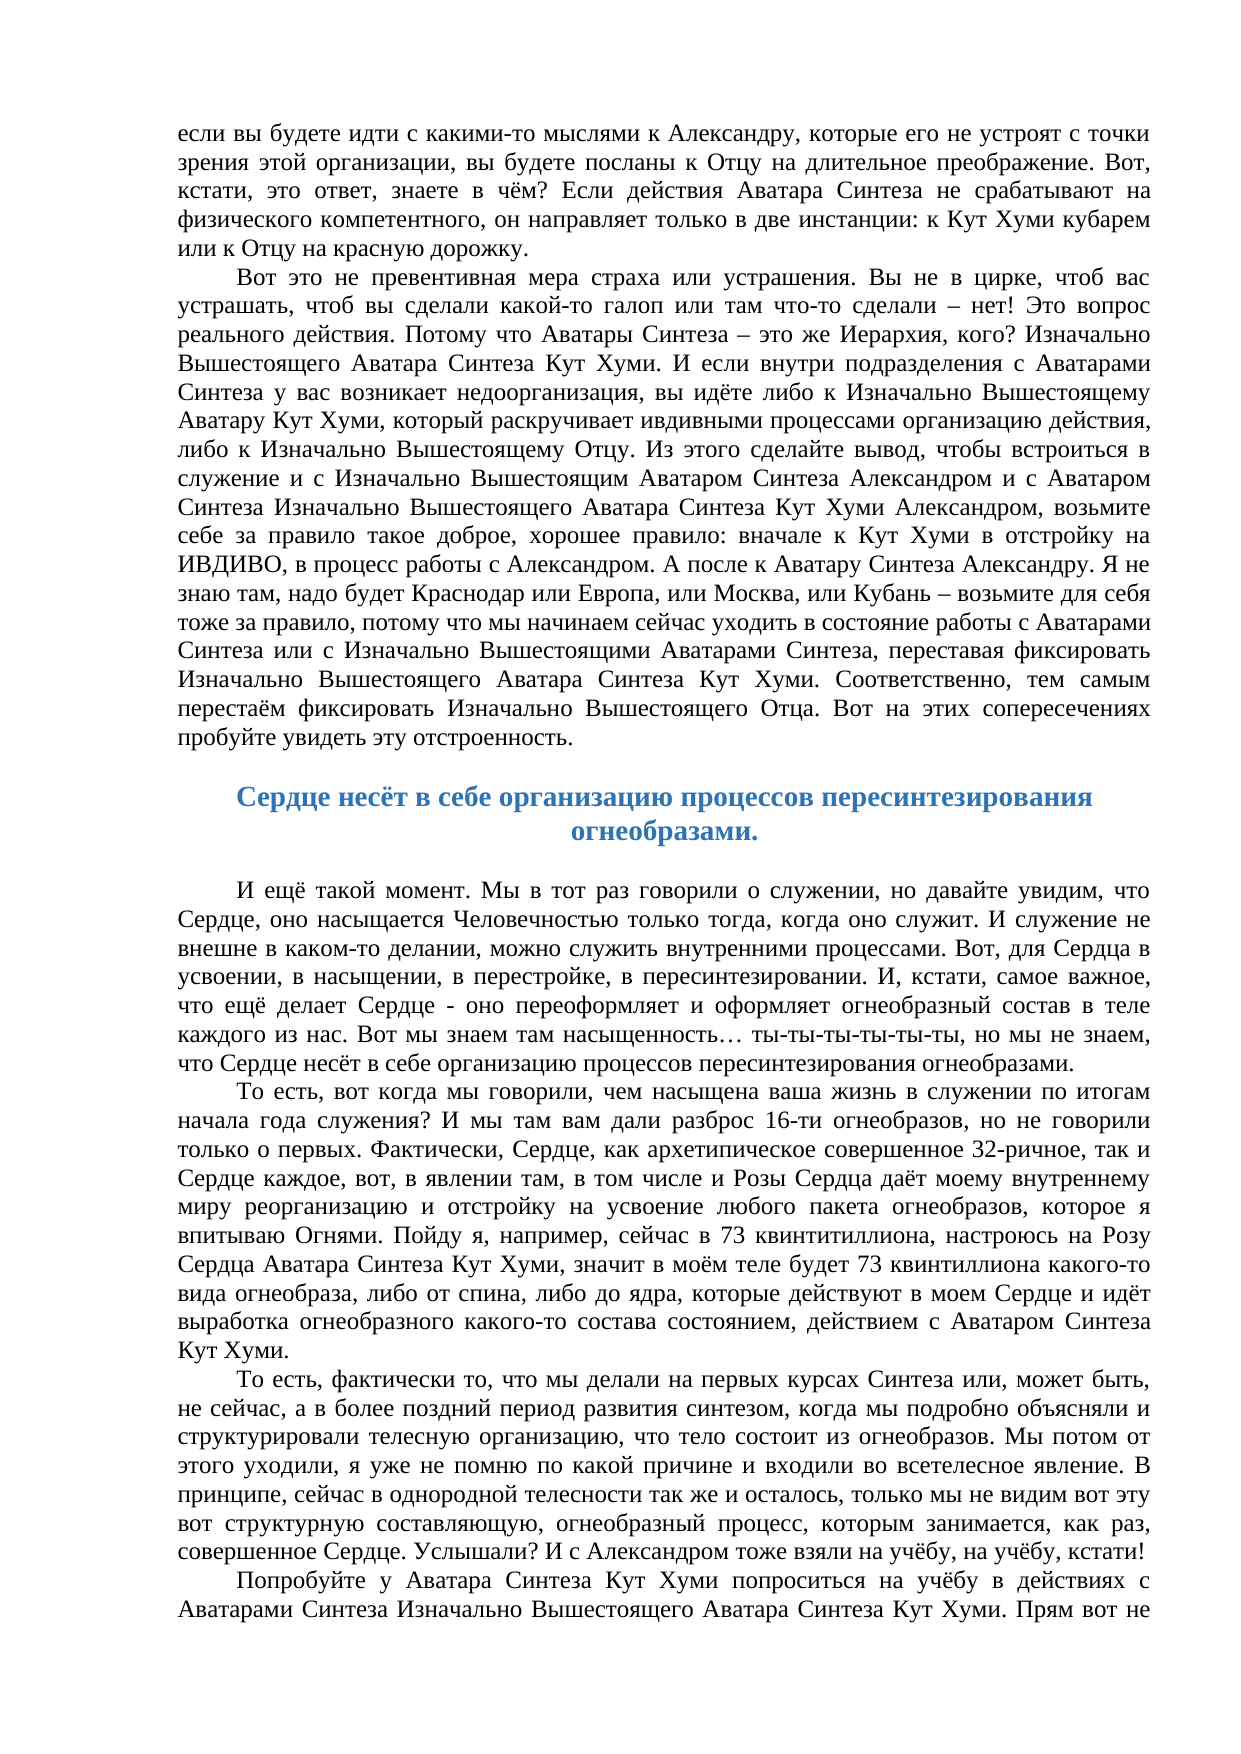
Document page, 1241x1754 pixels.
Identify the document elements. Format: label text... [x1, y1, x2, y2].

text То есть, фактически то, что мы делали на первых курсах Синтеза или, может быть, не сейчас, а в более поздний период развития синтезом, когда мы подробно объясняли и структурировали телесную организацию, что тело состоит из огнеобразов. Мы потом от этого уходили, я уже не помню по какой причине и входили во всетелесное явление. В принципе, сейчас в однородной телесности так же и осталось, только мы не видим вот эту вот структурную составляющую, огнеобразный процесс, которым занимается, как раз, совершенное Сердце. Услышали? И с Александром тоже взяли на учёбу, на учёбу, кстати! [177, 1364, 1152, 1565]
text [177, 118, 1152, 262]
text И ещё такой момент. Мы в тот раз говорили о служении, но давайте увидим, что Сердце, оно насыщается Человечностью только тогда, когда оно служит. И служение не внешне в каком-то делании, можно служить внутренними процессами. Вот, для Сердца в усвоении, в насыщении, в перестройке, в пересинтезировании. И, кстати, самое важное, что ещё делает Сердце - оно переоформляет и оформляет огнеобразный состав в теле каждого из нас. Вот мы знаем там насыщенность… ты-ты-ты-ты-ты-ты, но мы не знаем, что Сердце несёт в себе организацию процессов пересинтезирования огнеобразами. [177, 875, 1152, 1076]
text Вот это не превентивная мера страха или устрашения. Вы не в цирке, чтоб вас устрашать, чтоб вы сделали какой-то галоп или там что-то сделали – нет! Это вопрос реального действия. Потому что Аватары Синтеза – это же Иерархия, кого? Изначально Вышестоящего Аватара Синтеза Кут Хуми. И если внутри подразделения с Аватарами Синтеза у вас возникает недоорганизация, вы идёте либо к Изначально Вышестоящему Аватару Кут Хуми, который раскручивает ивдивными процессами организацию действия, либо к Изначально Вышестоящему Отцу. Из этого сделайте вывод, чтобы встроиться в служение и с Изначально Вышестоящим Аватаром Синтеза Александром и с Аватаром Синтеза Изначально Вышестоящего Аватара Синтеза Кут Хуми Александром, возьмите себе за правило такое доброе, хорошее правило: вначале к Кут Хуми в отстройку на ИВДИВО, в процесс работы с Александром. А после к Аватару Синтеза Александру. Я не знаю там, надо будет Краснодар или Европа, или Москва, или Кубань – возьмите для себя тоже за правило, потому что мы начинаем сейчас уходить в состояние работы с Аватарами Синтеза или с Изначально Вышестоящими Аватарами Синтеза, переставая фиксировать Изначально Вышестоящего Аватара Синтеза Кут Хуми. Соответственно, тем самым перестаём фиксировать Изначально Вышестоящего Отца. Вот на этих сопересечениях пробуйте увидеть эту отстроенность. [177, 262, 1152, 751]
subtitle Сердце несёт в себе организацию процессов пересинтезирования огнеобразами. [177, 779, 1152, 846]
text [177, 1565, 1152, 1623]
text То есть, вот когда мы говорили, чем насыщена ваша жизнь в служении по итогам начала года служения? И мы там вам дали разброс 16-ти огнеобразов, но не говорили только о первых. Фактически, Сердце, как архетипическое совершенное 32-ричное, так и Сердце каждое, вот, в явлении там, в том числе и Розы Сердца даёт моему внутреннему миру реорганизацию и отстройку на усвоение любого пакета огнеобразов, которое я впитываю Огнями. Пойду я, например, сейчас в 73 квинтитиллиона, настроюсь на Розу Сердца Аватара Синтеза Кут Хуми, значит в моём теле будет 73 квинтиллиона какого-то вида огнеобраза, либо от спина, либо до ядра, которые действуют в моем Сердце и идёт выработка огнеобразного какого-то состава состоянием, действием с Аватаром Синтеза Кут Хуми. [177, 1076, 1152, 1364]
